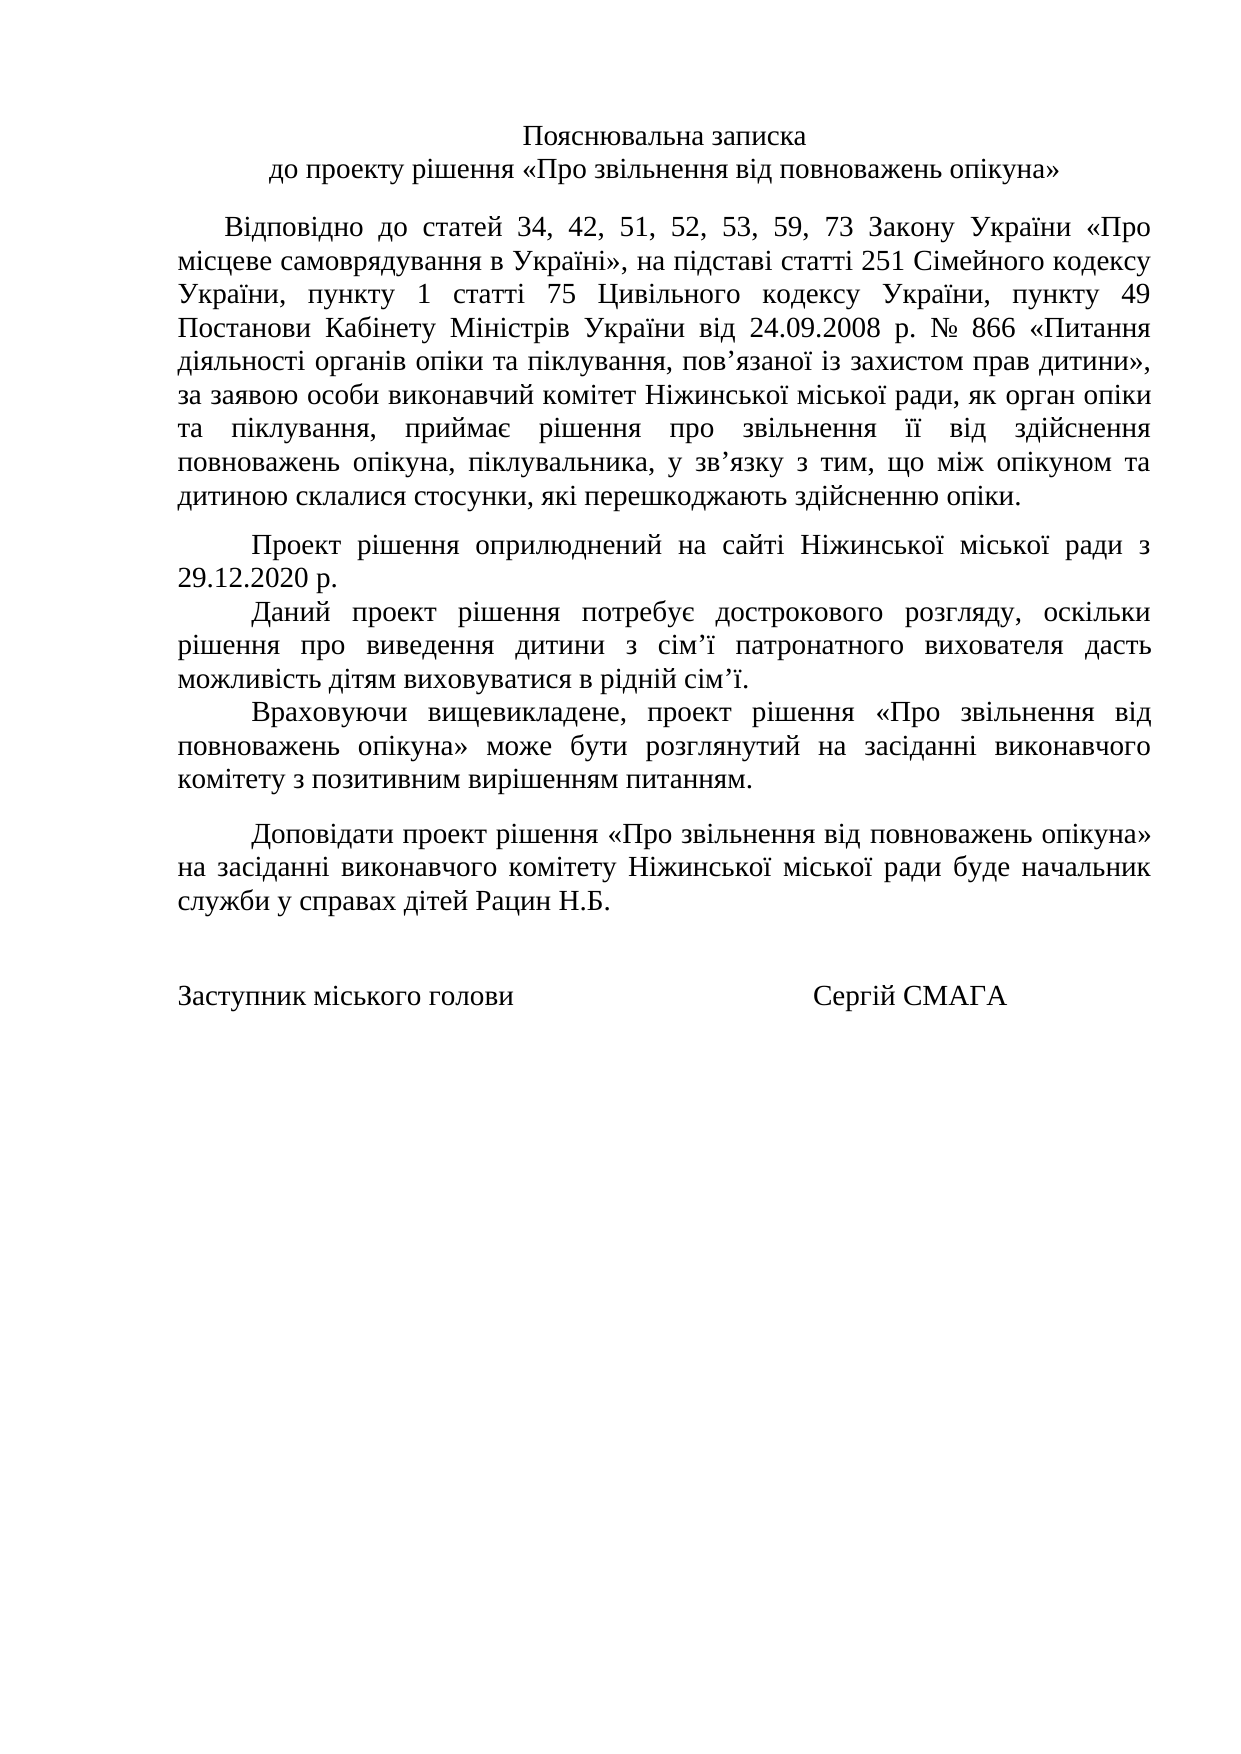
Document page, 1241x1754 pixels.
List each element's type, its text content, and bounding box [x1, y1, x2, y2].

text Доповідати проект рішення «Про звільнення від повноважень опікуна» на засіданні виконавчого комітету Ніжинської міської ради буде начальник служби у справах дітей Рацин Н.Б. [177, 816, 1152, 917]
text Пояснювальна записка [177, 118, 1152, 152]
text до проекту рішення «Про звільнення від повноважень опікуна» [177, 152, 1152, 185]
text Проект рішення оприлюднений на сайті Ніжинської міської ради з 29.12.2020 р. [177, 527, 1152, 594]
text Заступник міського голови Сергій СМАГА [177, 978, 1152, 1012]
text Відповідно до статей 34, 42, 51, 52, 53, 59, 73 Закону України «Про місцеве самоврядування в Україні», на підставі статті 251 Сімейного кодексу України, пункту 1 статті 75 Цивільного кодексу України, пункту 49 Постанови Кабінету Міністрів України від 24.09.2008 р. № 866 «Питання діяльності органів опіки та піклування, пов’язаної із захистом прав дитини», за заявою особи виконавчий комітет Ніжинської міської ради, як орган опіки та піклування, приймає рішення про звільнення її від здійснення повноважень опікуна, піклувальника, у зв’язку з тим, що між опікуном та дитиною склалися стосунки, які перешкоджають здійсненню опіки. [177, 209, 1152, 511]
text Даний проект рішення потребує дострокового розгляду, оскільки рішення про виведення дитини з сім’ї патронатного вихователя дасть можливість дітям виховуватися в рідній сім’ї. [177, 594, 1152, 694]
text Враховуючи вищевикладене, проект рішення «Про звільнення від повноважень опікуна» може бути розглянутий на засіданні виконавчого комітету з позитивним вирішенням питанням. [177, 694, 1152, 795]
